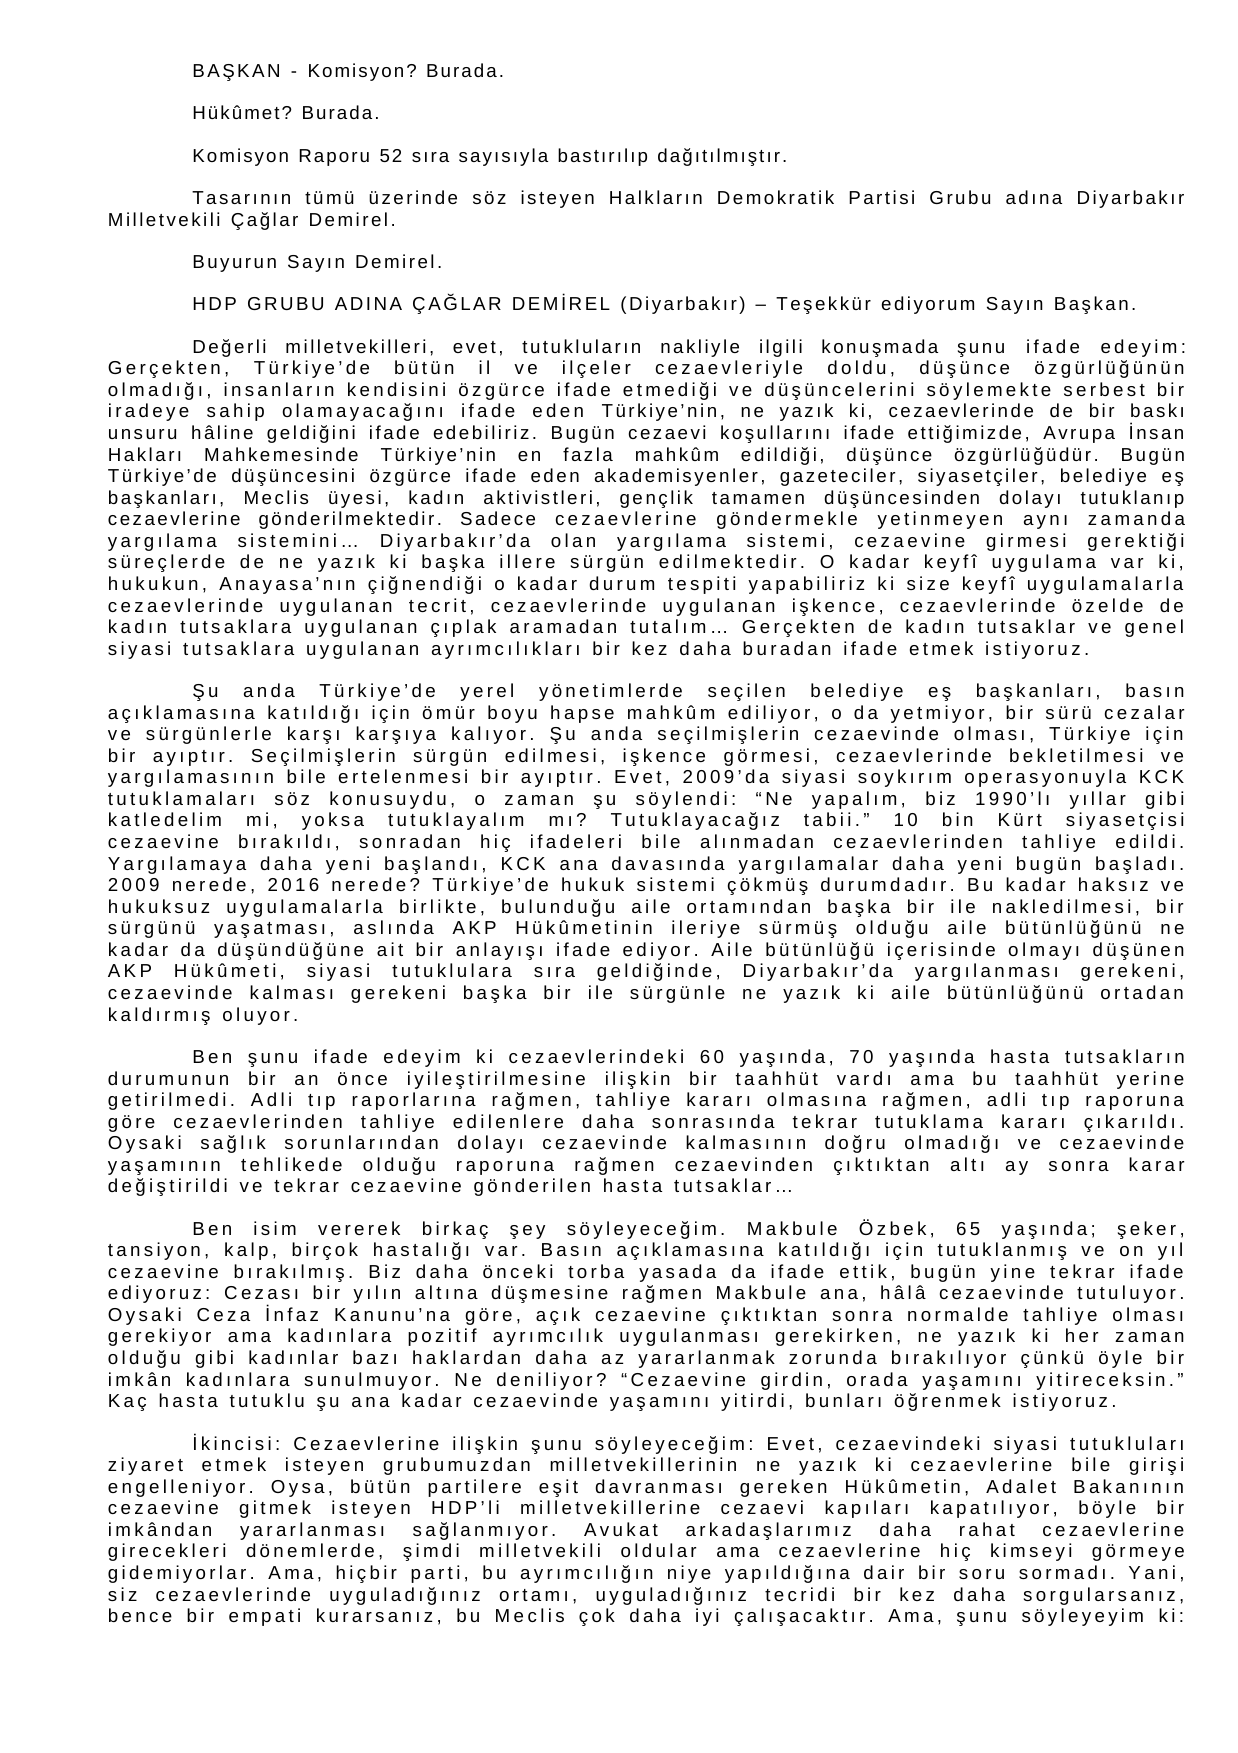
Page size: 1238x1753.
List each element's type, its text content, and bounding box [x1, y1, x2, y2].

text Hükûmet? Burada. [108, 102, 1186, 124]
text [108, 1432, 1186, 1626]
text HDP GRUBU ADINA ÇAĞLAR DEMİREL (Diyarbakır) – Teşekkür ediyorum Sayın Başkan. [108, 293, 1186, 315]
text Şu anda Türkiye’de yerel yönetimlerde seçilen belediye eş başkanları, basın açıklamasına katıldığı için ömür boyu hapse mahkûm ediliyor, o da yetmiyor, bir sürü cezalar ve sürgünlerle karşı karşıya kalıyor. Şu anda seçilmişlerin cezaevinde olması, Türkiye için bir ayıptır. Seçilmişlerin sürgün edilmesi, işkence görmesi, cezaevlerinde bekletilmesi ve yargılamasının bile ertelenmesi bir ayıptır. Evet, 2009’da siyasi soykırım operasyonuyla KCK tutuklamaları söz konusuydu, o zaman şu söylendi: “Ne yapalım, biz 1990’lı yıllar gibi katledelim mi, yoksa tutuklayalım mı? Tutuklayacağız tabii.” 10 bin Kürt siyasetçisi cezaevine bırakıldı, sonradan hiç ifadeleri bile alınmadan cezaevlerinden tahliye edildi. Yargılamaya daha yeni başlandı, KCK ana davasında yargılamalar daha yeni bugün başladı. 2009 nerede, 2016 nerede? Türkiye’de hukuk sistemi çökmüş durumdadır. Bu kadar haksız ve hukuksuz uygulamalarla birlikte, bulunduğu aile ortamından başka bir ile nakledilmesi, bir sürgünü yaşatması, aslında AKP Hükûmetinin ileriye sürmüş olduğu aile bütünlüğünü ne kadar da düşündüğüne ait bir anlayışı ifade ediyor. Aile bütünlüğü içerisinde olmayı düşünen AKP Hükûmeti, siyasi tutuklulara sıra geldiğinde, Diyarbakır’da yargılanması gerekeni, cezaevinde kalması gerekeni başka bir ile sürgünle ne yazık ki aile bütünlüğünü ortadan kaldırmış oluyor. [108, 680, 1186, 1025]
text Ben şunu ifade edeyim ki cezaevlerindeki 60 yaşında, 70 yaşında hasta tutsakların durumunun bir an önce iyileştirilmesine ilişkin bir taahhüt vardı ama bu taahhüt yerine getirilmedi. Adli tıp raporlarına rağmen, tahliye kararı olmasına rağmen, adli tıp raporuna göre cezaevlerinden tahliye edilenlere daha sonrasında tekrar tutuklama kararı çıkarıldı. Oysaki sağlık sorunlarından dolayı cezaevinde kalmasının doğru olmadığı ve cezaevinde yaşamının tehlikede olduğu raporuna rağmen cezaevinden çıktıktan altı ay sonra karar değiştirildi ve tekrar cezaevine gönderilen hasta tutsaklar… [108, 1046, 1186, 1197]
text Komisyon Raporu 52 sıra sayısıyla bastırılıp dağıtılmıştır. [108, 144, 1186, 166]
text BAŞKAN - Komisyon? Burada. [108, 60, 1186, 81]
text Buyurun Sayın Demirel. [108, 251, 1186, 272]
text Değerli milletvekilleri, evet, tutukluların nakliyle ilgili konuşmada şunu ifade edeyim: Gerçekten, Türkiye’de bütün il ve ilçeler cezaevleriyle doldu, düşünce özgürlüğünün olmadığı, insanların kendisini özgürce ifade etmediği ve düşüncelerini söylemekte serbest bir iradeye sahip olamayacağını ifade eden Türkiye’nin, ne yazık ki, cezaevlerinde de bir baskı unsuru hâline geldiğini ifade edebiliriz. Bugün cezaevi koşullarını ifade ettiğimizde, Avrupa İnsan Hakları Mahkemesinde Türkiye’nin en fazla mahkûm edildiği, düşünce özgürlüğüdür. Bugün Türkiye’de düşüncesini özgürce ifade eden akademisyenler, gazeteciler, siyasetçiler, belediye eş başkanları, Meclis üyesi, kadın aktivistleri, gençlik tamamen düşüncesinden dolayı tutuklanıp cezaevlerine gönderilmektedir. Sadece cezaevlerine göndermekle yetinmeyen aynı zamanda yargılama sistemini… Diyarbakır’da olan yargılama sistemi, cezaevine girmesi gerektiği süreçlerde de ne yazık ki başka illere sürgün edilmektedir. O kadar keyfî uygulama var ki, hukukun, Anayasa’nın çiğnendiği o kadar durum tespiti yapabiliriz ki size keyfî uygulamalarla cezaevlerinde uygulanan tecrit, cezaevlerinde uygulanan işkence, cezaevlerinde özelde de kadın tutsaklara uygulanan çıplak aramadan tutalım… Gerçekten de kadın tutsaklar ve genel siyasi tutsaklara uygulanan ayrımcılıkları bir kez daha buradan ifade etmek istiyoruz. [108, 336, 1186, 659]
text Ben isim vererek birkaç şey söyleyeceğim. Makbule Özbek, 65 yaşında; şeker, tansiyon, kalp, birçok hastalığı var. Basın açıklamasına katıldığı için tutuklanmış ve on yıl cezaevine bırakılmış. Biz daha önceki torba yasada da ifade ettik, bugün yine tekrar ifade ediyoruz: Cezası bir yılın altına düşmesine rağmen Makbule ana, hâlâ cezaevinde tutuluyor. Oysaki Ceza İnfaz Kanunu’na göre, açık cezaevine çıktıktan sonra normalde tahliye olması gerekiyor ama kadınlara pozitif ayrımcılık uygulanması gerekirken, ne yazık ki her zaman olduğu gibi kadınlar bazı haklardan daha az yararlanmak zorunda bırakılıyor çünkü öyle bir imkân kadınlara sunulmuyor. Ne deniliyor? “Cezaevine girdin, orada yaşamını yitireceksin.” Kaç hasta tutuklu şu ana kadar cezaevinde yaşamını yitirdi, bunları öğrenmek istiyoruz. [108, 1217, 1186, 1412]
text Tasarının tümü üzerinde söz isteyen Halkların Demokratik Partisi Grubu adına Diyarbakır Milletvekili Çağlar Demirel. [108, 187, 1186, 230]
